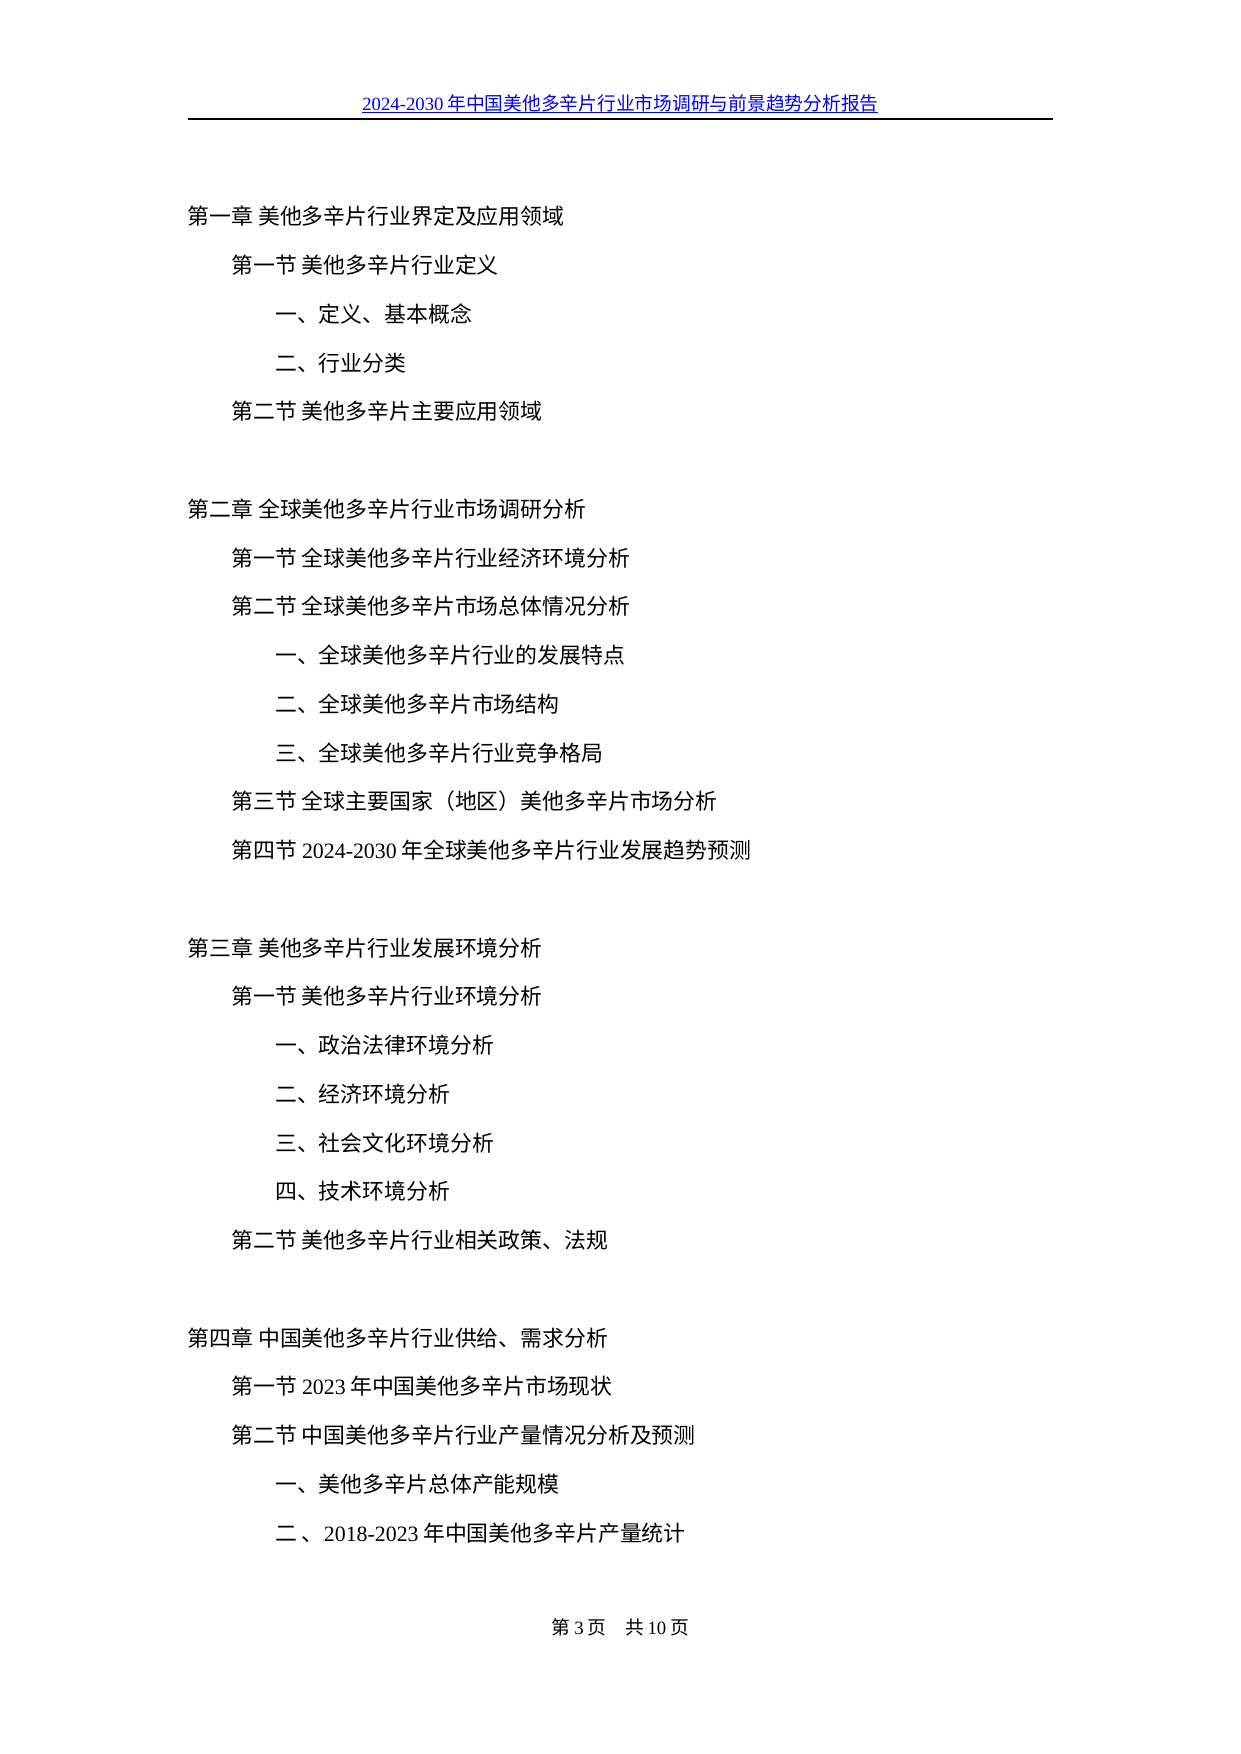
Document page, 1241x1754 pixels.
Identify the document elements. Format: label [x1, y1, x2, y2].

text [187, 150, 1053, 1548]
